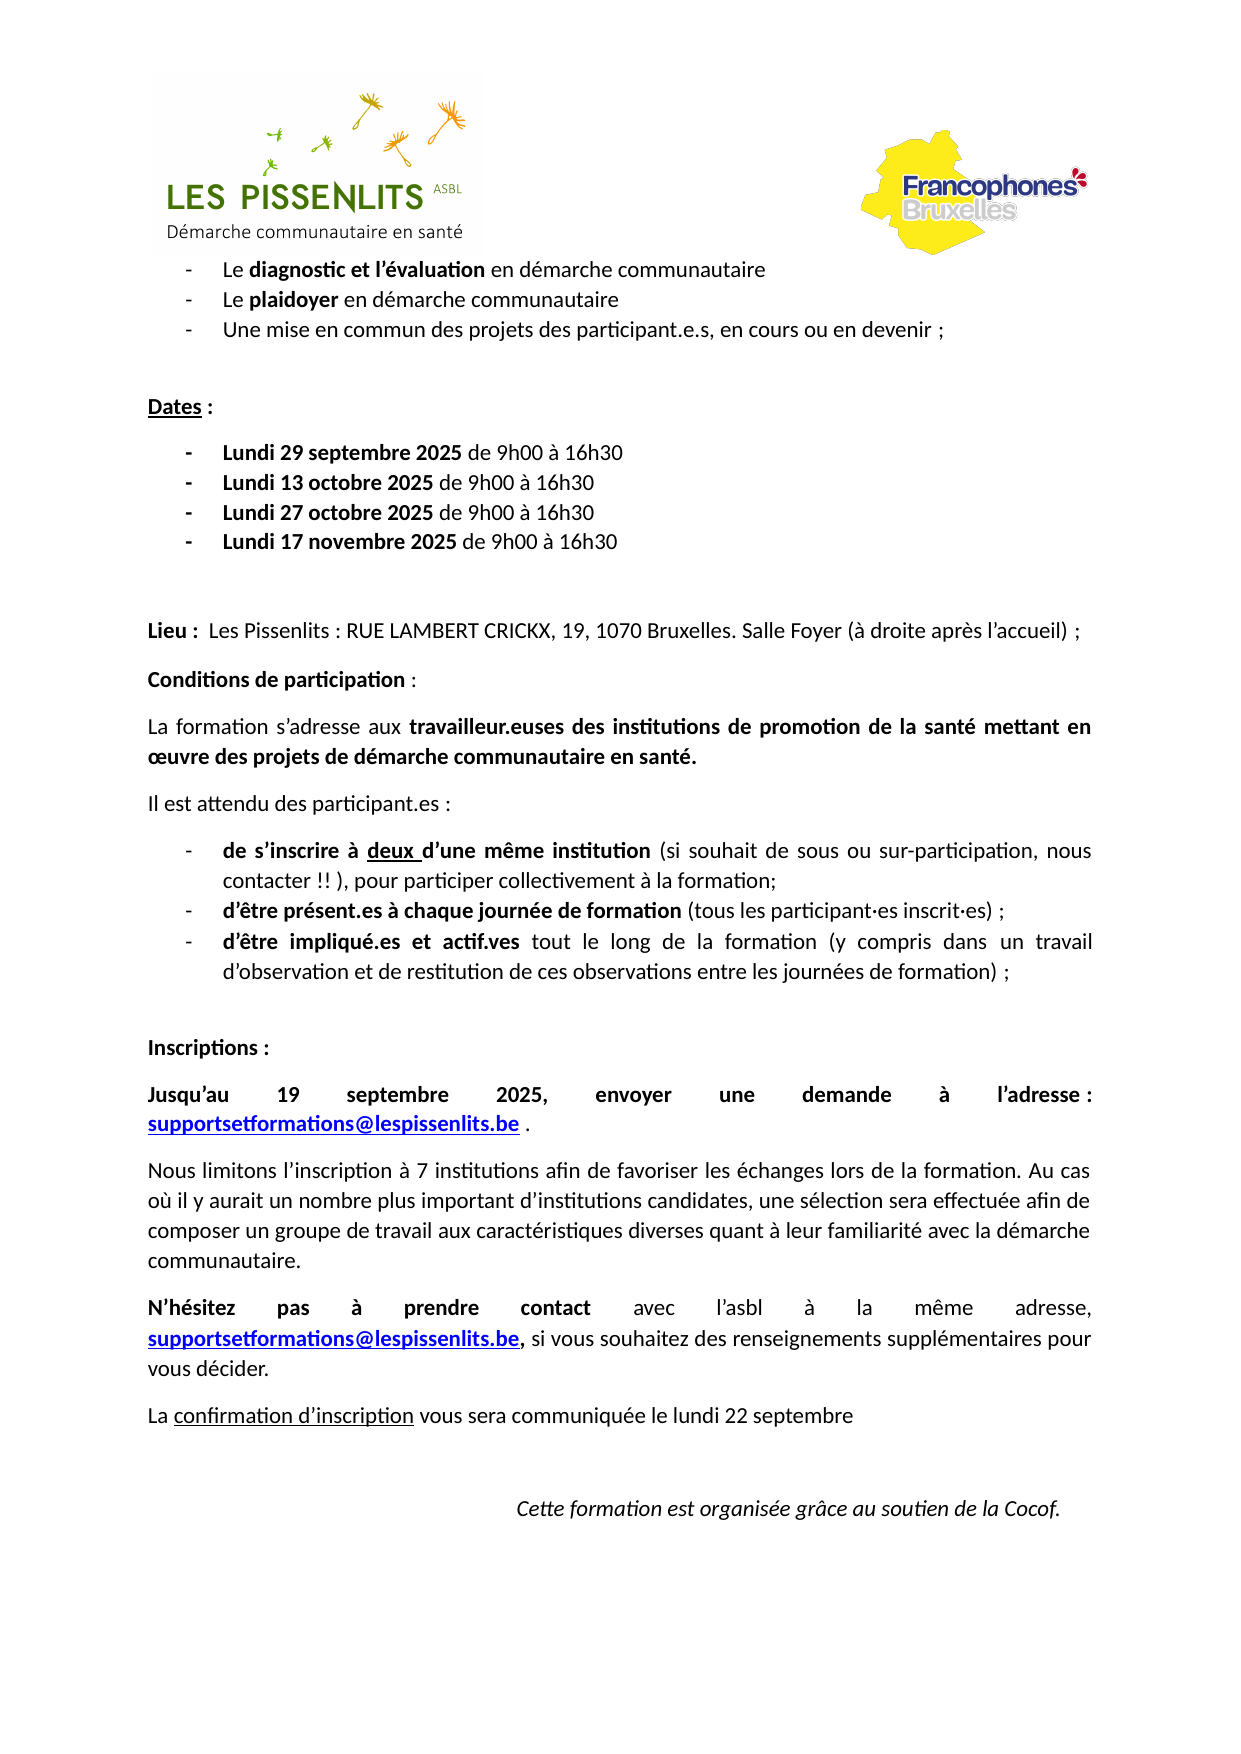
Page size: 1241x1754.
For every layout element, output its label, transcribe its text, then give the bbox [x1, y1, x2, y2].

text Cette formation est organisée grâce au soutien de la Cocof. [516, 1494, 1093, 1522]
picture [860, 130, 1088, 255]
list Le plaidoyer en démarche communautaire [185, 285, 1093, 313]
text Nous limitons l’inscription à 7 institutions afin de favoriser les échanges lors de la formation. Au cas où il y aurait un nombre plus important d’institutions candidates, une sélection sera effectuée afin de composer un groupe de travail aux caractéristiques diverses quant à leur familiarité avec la démarche communautaire. [148, 1156, 1093, 1274]
text N’hésitez pas à prendre contact avec l’asbl à la même adresse, supportsetformations@lespissenlits.be, si vous souhaitez des renseignements supplémentaires pour vous décider. [148, 1293, 1093, 1382]
text Dates : [148, 392, 1093, 420]
list Lundi 13 octobre 2025 de 9h00 à 16h30 [185, 468, 1093, 496]
list d’être présent.es à chaque journée de formation (tous les participant·es inscrit·es) ; [185, 897, 1093, 924]
text La formation s’adresse aux travailleur.euses des institutions de promotion de la santé mettant en œuvre des projets de démarche communautaire en santé. [148, 712, 1093, 770]
picture [152, 73, 483, 255]
text Il est attendu des participant.es : [148, 789, 1093, 817]
list d’être impliqué.es et actif.ves tout le long de la formation (y compris dans un travail d’observation et de restitution de ces observations entre les journées de formation) ; [185, 927, 1093, 985]
text La confirmation d’inscription vous sera communiquée le lundi 22 septembre [148, 1401, 1093, 1429]
text Conditions de participation : [148, 665, 1093, 693]
list Lundi 27 octobre 2025 de 9h00 à 16h30 [185, 498, 1093, 526]
list de s’inscrire à deux d’une même institution (si souhait de sous ou sur-participation, nous contacter !! ), pour participer collectivement à la formation; [185, 836, 1093, 894]
list Une mise en commun des projets des participant.e.s, en cours ou en devenir ; [185, 315, 1093, 343]
list Le diagnostic et l’évaluation en démarche communautaire [185, 255, 1093, 283]
list Lundi 29 septembre 2025 de 9h00 à 16h30 [185, 438, 1093, 466]
text Lieu : Les Pissenlits : RUE LAMBERT CRICKX, 19, 1070 Bruxelles. Salle Foyer (à droite après l’accueil) ; [148, 616, 1093, 644]
list Lundi 17 novembre 2025 de 9h00 à 16h30 [185, 527, 1093, 555]
text Jusqu’au 19 septembre 2025, envoyer une demande à l’adresse : supportsetformations@lespissenlits.be . [148, 1080, 1093, 1138]
text Inscriptions : [148, 1033, 1093, 1062]
